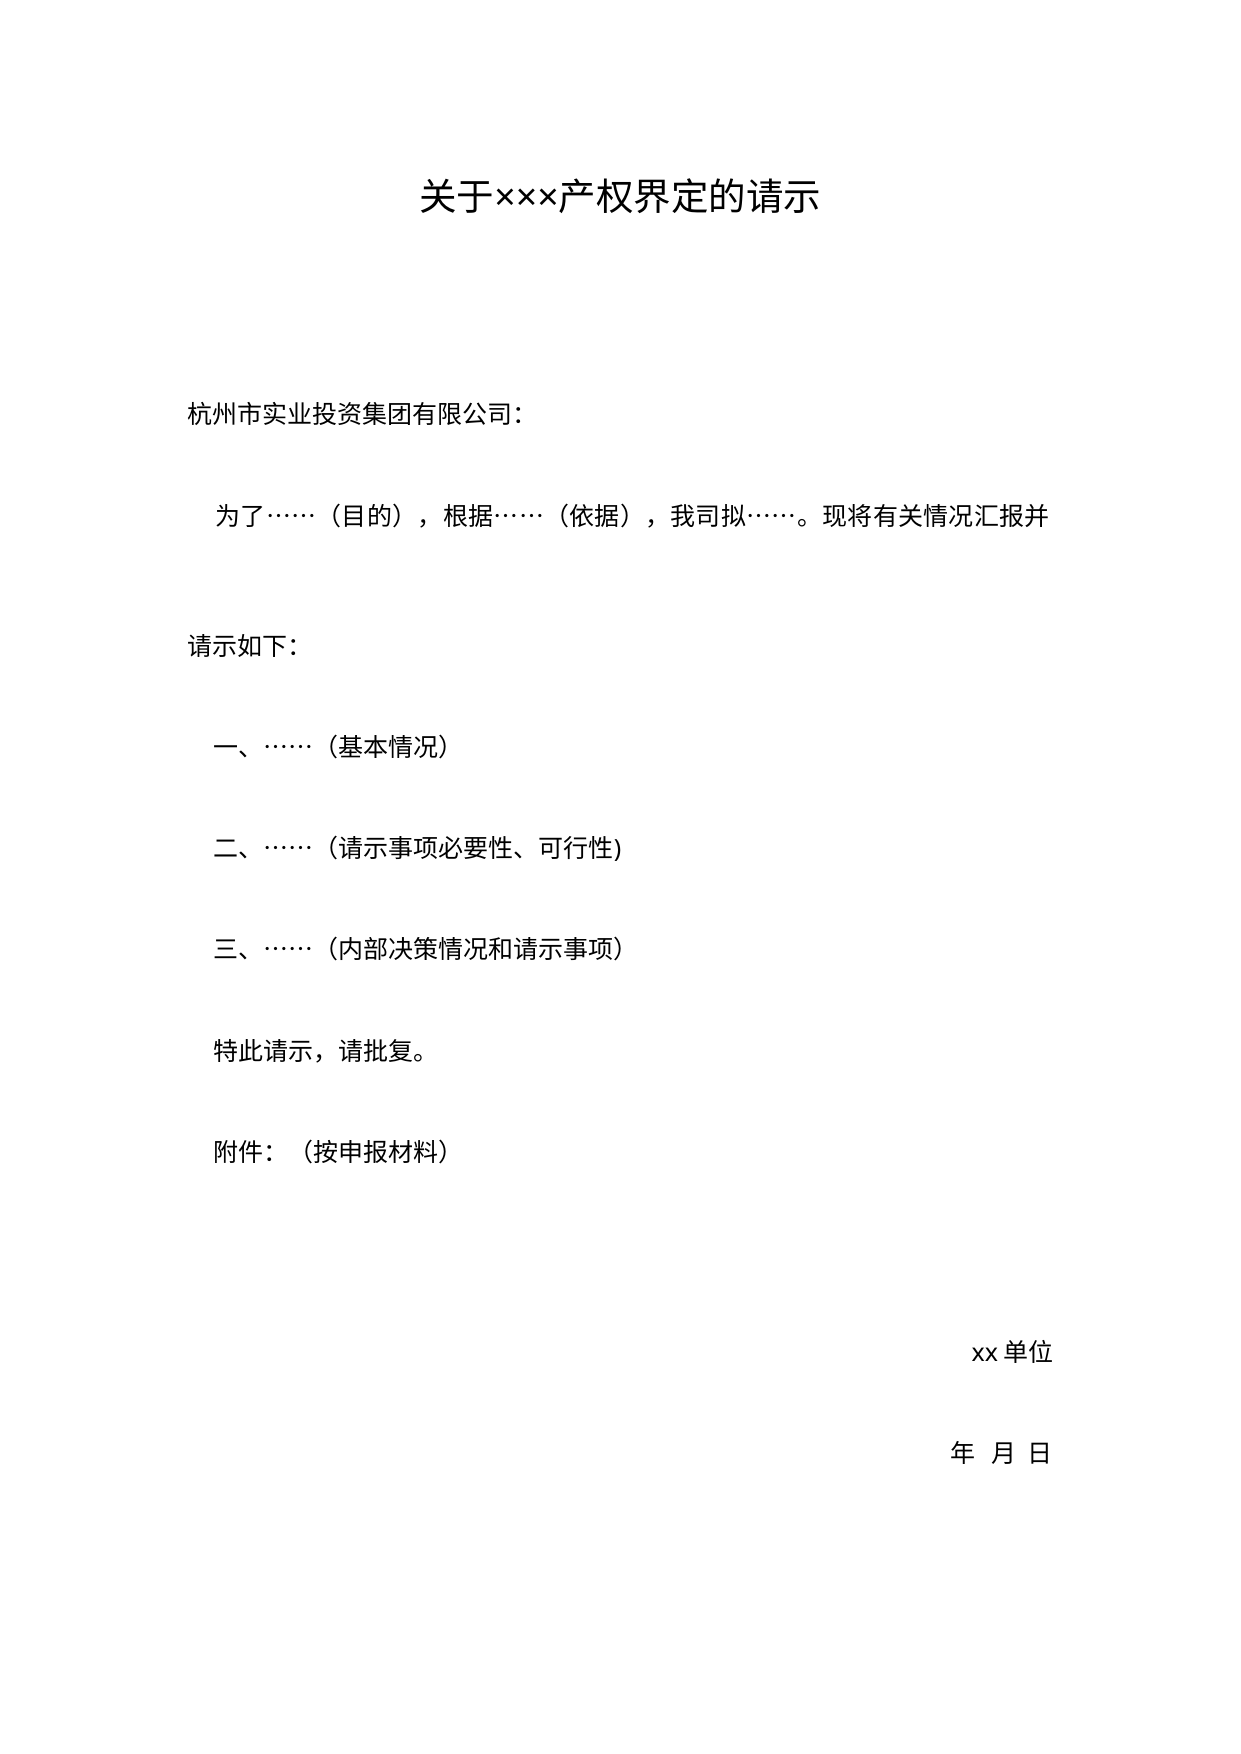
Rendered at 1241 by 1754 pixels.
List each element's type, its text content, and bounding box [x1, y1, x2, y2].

text 附件：（按申报材料） [187, 1118, 1053, 1183]
text 年 月 日 [187, 1419, 1053, 1484]
text 三、……（内部决策情况和请示事项） [187, 916, 1053, 981]
text 关于×××产权界定的请示 [187, 162, 1053, 227]
text xx单位 [187, 1318, 1053, 1383]
text 为了……（目的），根据……（依据），我司拟……。现将有关情况汇报并请示如下： [187, 482, 1053, 677]
text 杭州市实业投资集团有限公司： [187, 381, 1053, 446]
text 二、……（请示事项必要性、可行性) [187, 814, 1053, 879]
text 一、……（基本情况） [187, 713, 1053, 778]
text 特此请示，请批复。 [187, 1017, 1053, 1082]
